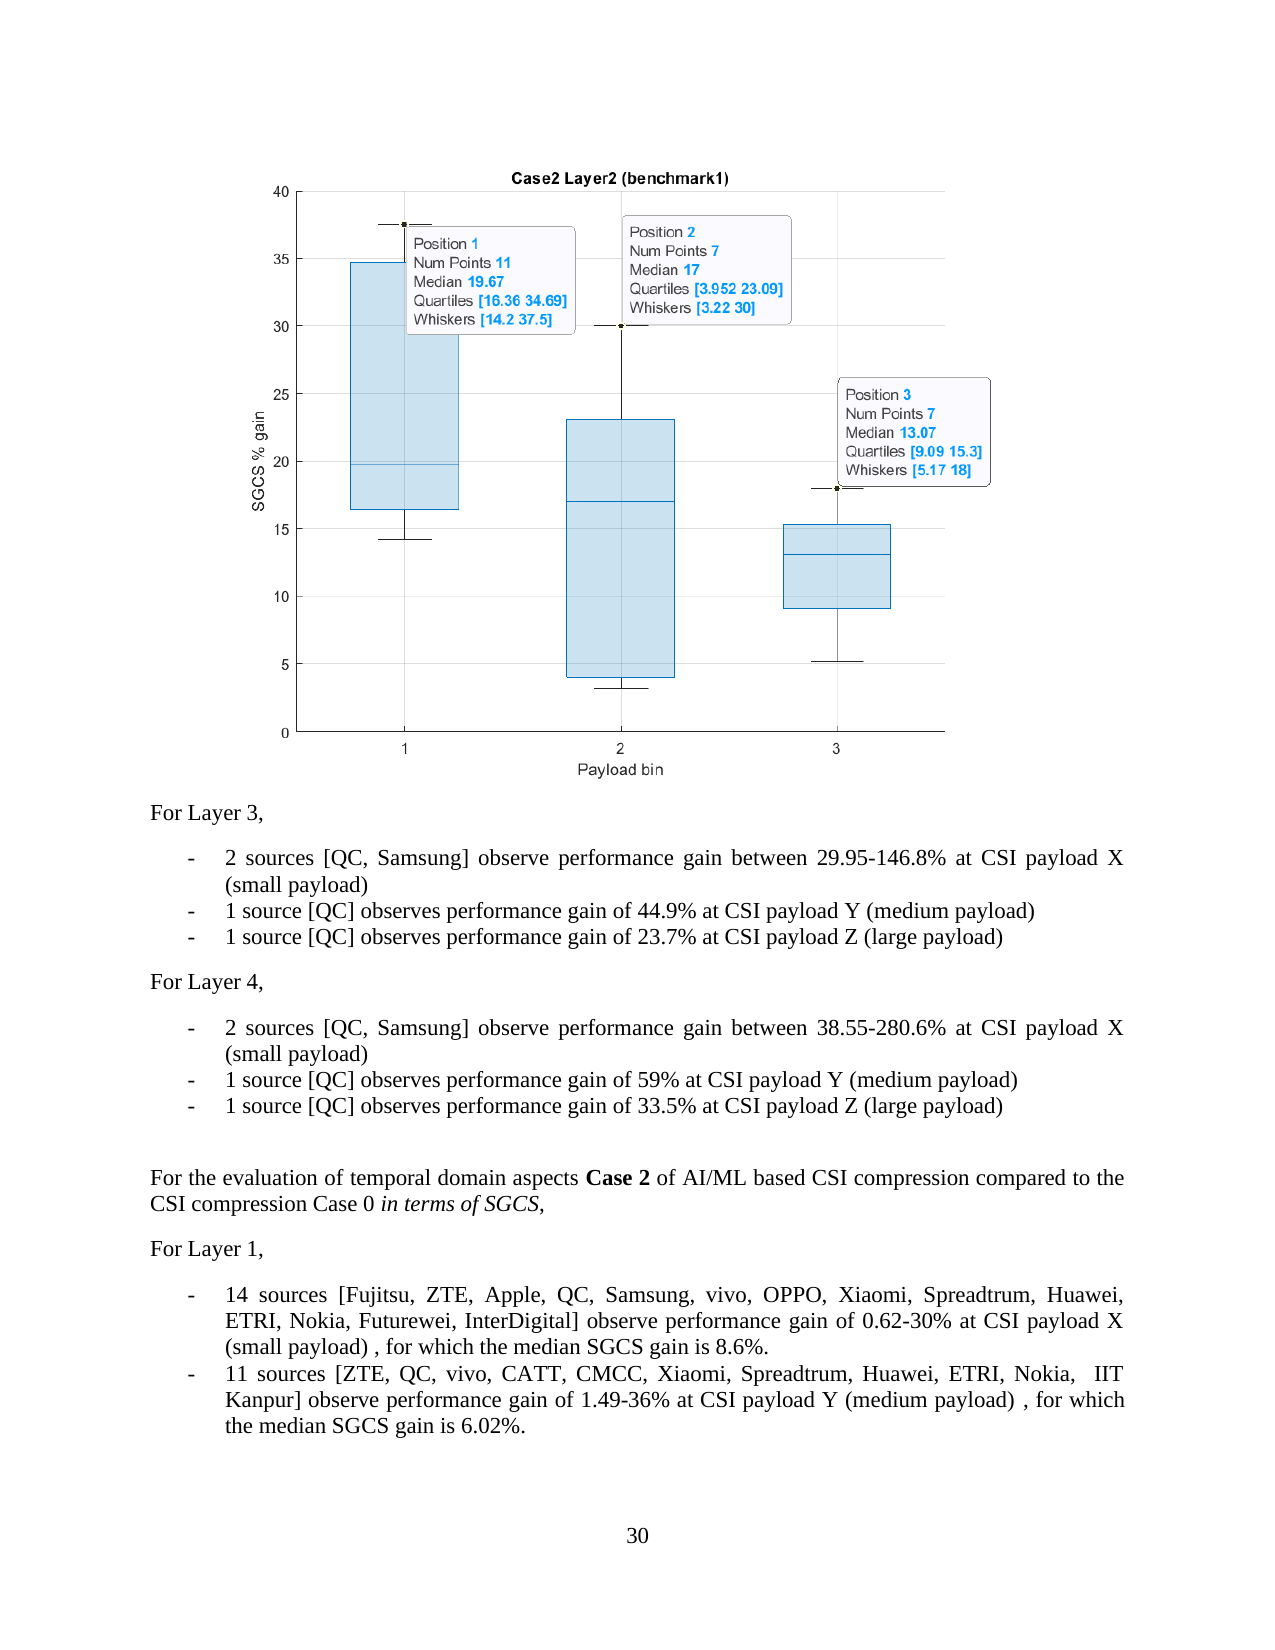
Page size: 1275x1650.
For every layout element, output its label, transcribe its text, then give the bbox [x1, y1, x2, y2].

list 2 sources [QC, Samsung] observe performance gain between 29.95-146.8% at CSI payload X (small payload) [187, 844, 1125, 897]
text For Layer 3, [150, 799, 1125, 826]
list 1 source [QC] observes performance gain of 33.5% at CSI payload Z (large payload) [187, 1093, 1125, 1119]
text For Layer 1, [150, 1236, 1125, 1262]
picture [225, 150, 1002, 781]
list 1 source [QC] observes performance gain of 23.7% at CSI payload Z (large payload) [187, 923, 1125, 950]
text For Layer 4, [150, 968, 1125, 995]
list 1 source [QC] observes performance gain of 44.9% at CSI payload Y (medium payload) [187, 897, 1125, 923]
text For the evaluation of temporal domain aspects Case 2 of AI/ML based CSI compression compared to the CSI compression Case 0 in terms of SGCS, [150, 1164, 1125, 1217]
list 2 sources [QC, Samsung] observe performance gain between 38.55-280.6% at CSI payload X (small payload) [187, 1013, 1125, 1066]
list 14 sources [Fujitsu, ZTE, Apple, QC, Samsung, vivo, OPPO, Xiaomi, Spreadtrum, Huawei, ETRI, Nokia, Futurewei, InterDigital] observe performance gain of 0.62-30% at CSI payload X (small payload) , for which the median SGCS gain is 8.6%. [187, 1281, 1125, 1360]
list 1 source [QC] observes performance gain of 59% at CSI payload Y (medium payload) [187, 1066, 1125, 1093]
list 11 sources [ZTE, QC, vivo, CATT, CMCC, Xiaomi, Spreadtrum, Huawei, ETRI, Nokia, IIT Kanpur] observe performance gain of 1.49-36% at CSI payload Y (medium payload) , for which the median SGCS gain is 6.02%. [187, 1360, 1125, 1439]
